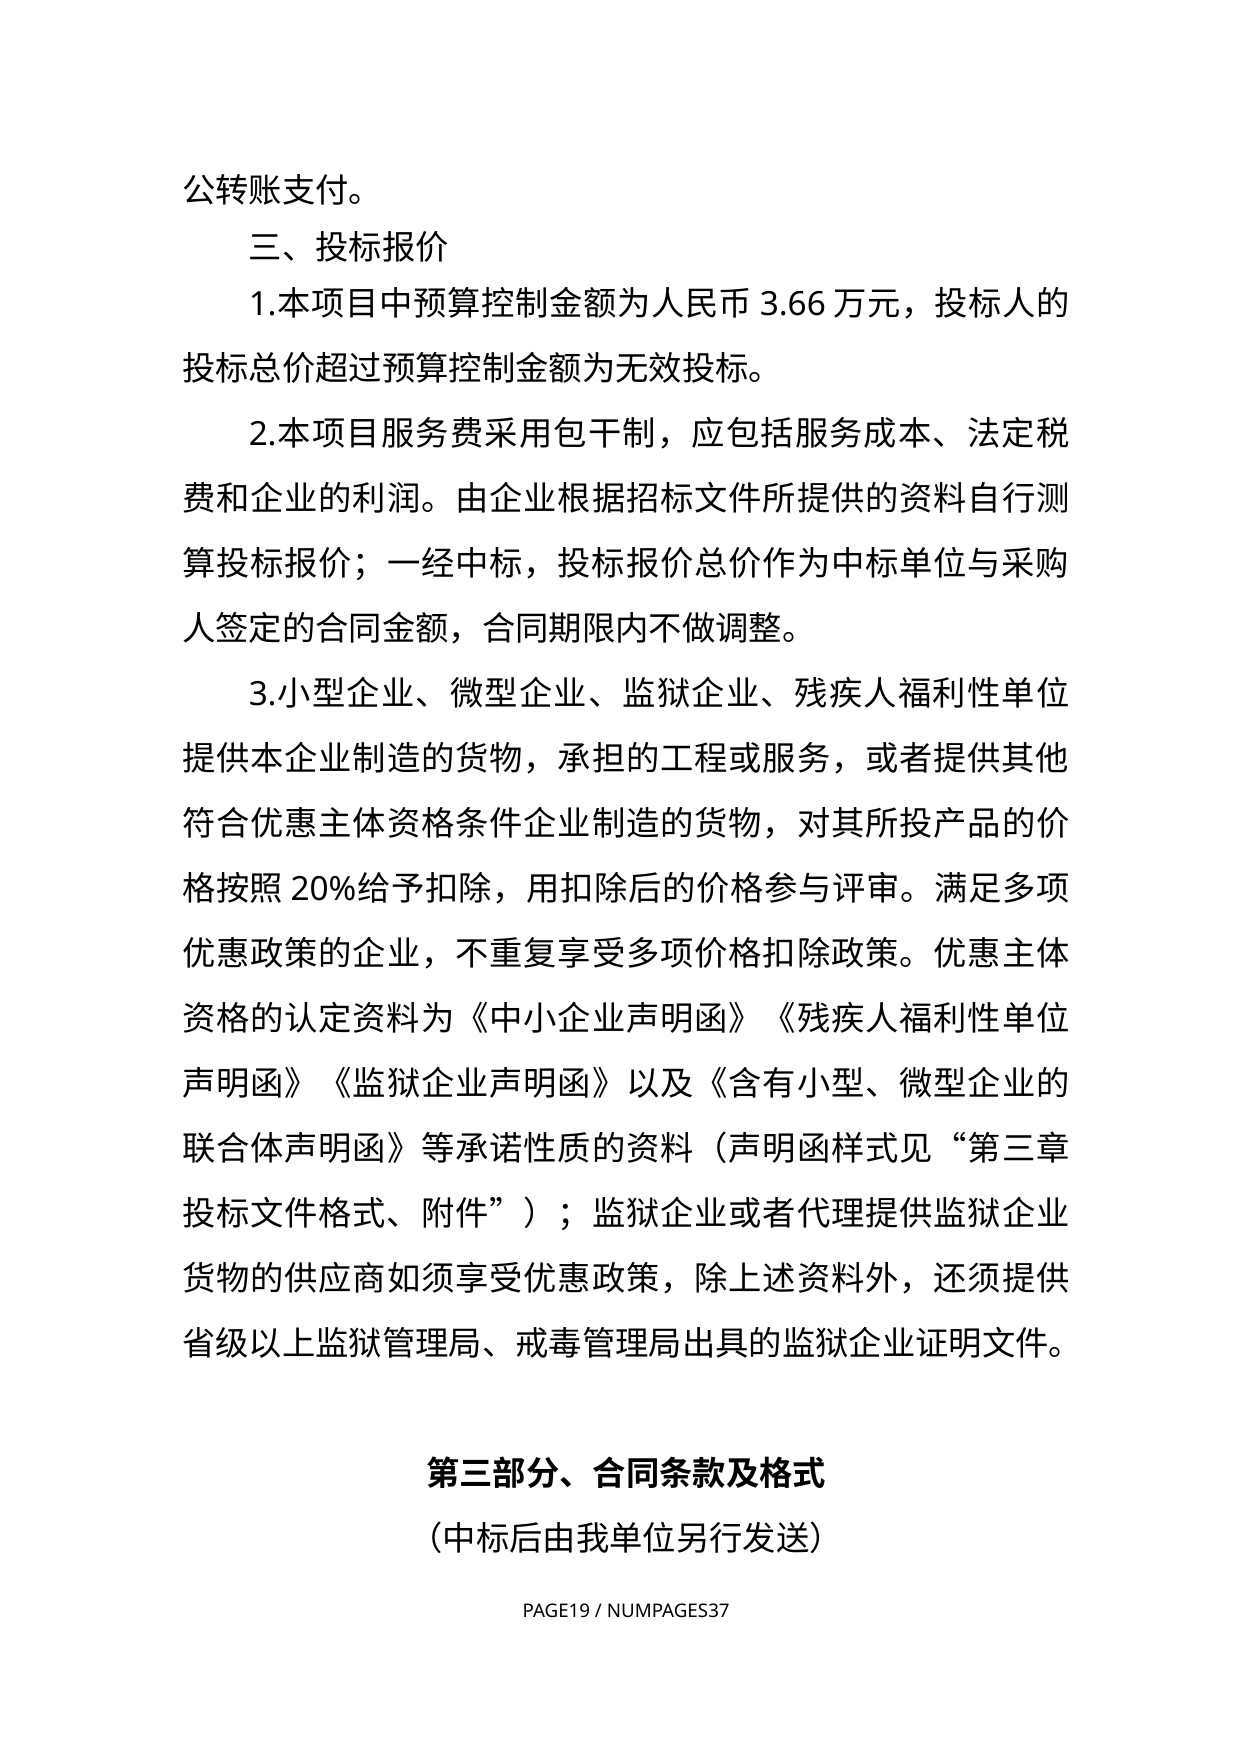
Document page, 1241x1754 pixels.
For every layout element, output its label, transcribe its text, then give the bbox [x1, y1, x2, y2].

text 1.本项目中预算控制金额为人民币3.66万元，投标人的投标总价超过预算控制金额为无效投标。 [182, 269, 1070, 399]
text （中标后由我单位另行发送） [182, 1504, 1070, 1569]
text 三、投标报价 [182, 221, 1070, 269]
text 第三部分、合同条款及格式 [182, 1439, 1070, 1504]
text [182, 156, 1070, 221]
text 3.小型企业、微型企业、监狱企业、残疾人福利性单位提供本企业制造的货物，承担的工程或服务，或者提供其他符合优惠主体资格条件企业制造的货物，对其所投产品的价格按照20%给予扣除，用扣除后的价格参与评审。满足多项优惠政策的企业，不重复享受多项价格扣除政策。优惠主体资格的认定资料为《中小企业声明函》《残疾人福利性单位声明函》《监狱企业声明函》以及《含有小型、微型企业的联合体声明函》等承诺性质的资料（声明函样式见“第三章 投标文件格式、附件”）；监狱企业或者代理提供监狱企业货物的供应商如须享受优惠政策，除上述资料外，还须提供省级以上监狱管理局、戒毒管理局出具的监狱企业证明文件。 [182, 659, 1070, 1374]
text 2.本项目服务费采用包干制，应包括服务成本、法定税费和企业的利润。由企业根据招标文件所提供的资料自行测算投标报价；一经中标，投标报价总价作为中标单位与采购人签定的合同金额，合同期限内不做调整。 [182, 399, 1070, 659]
